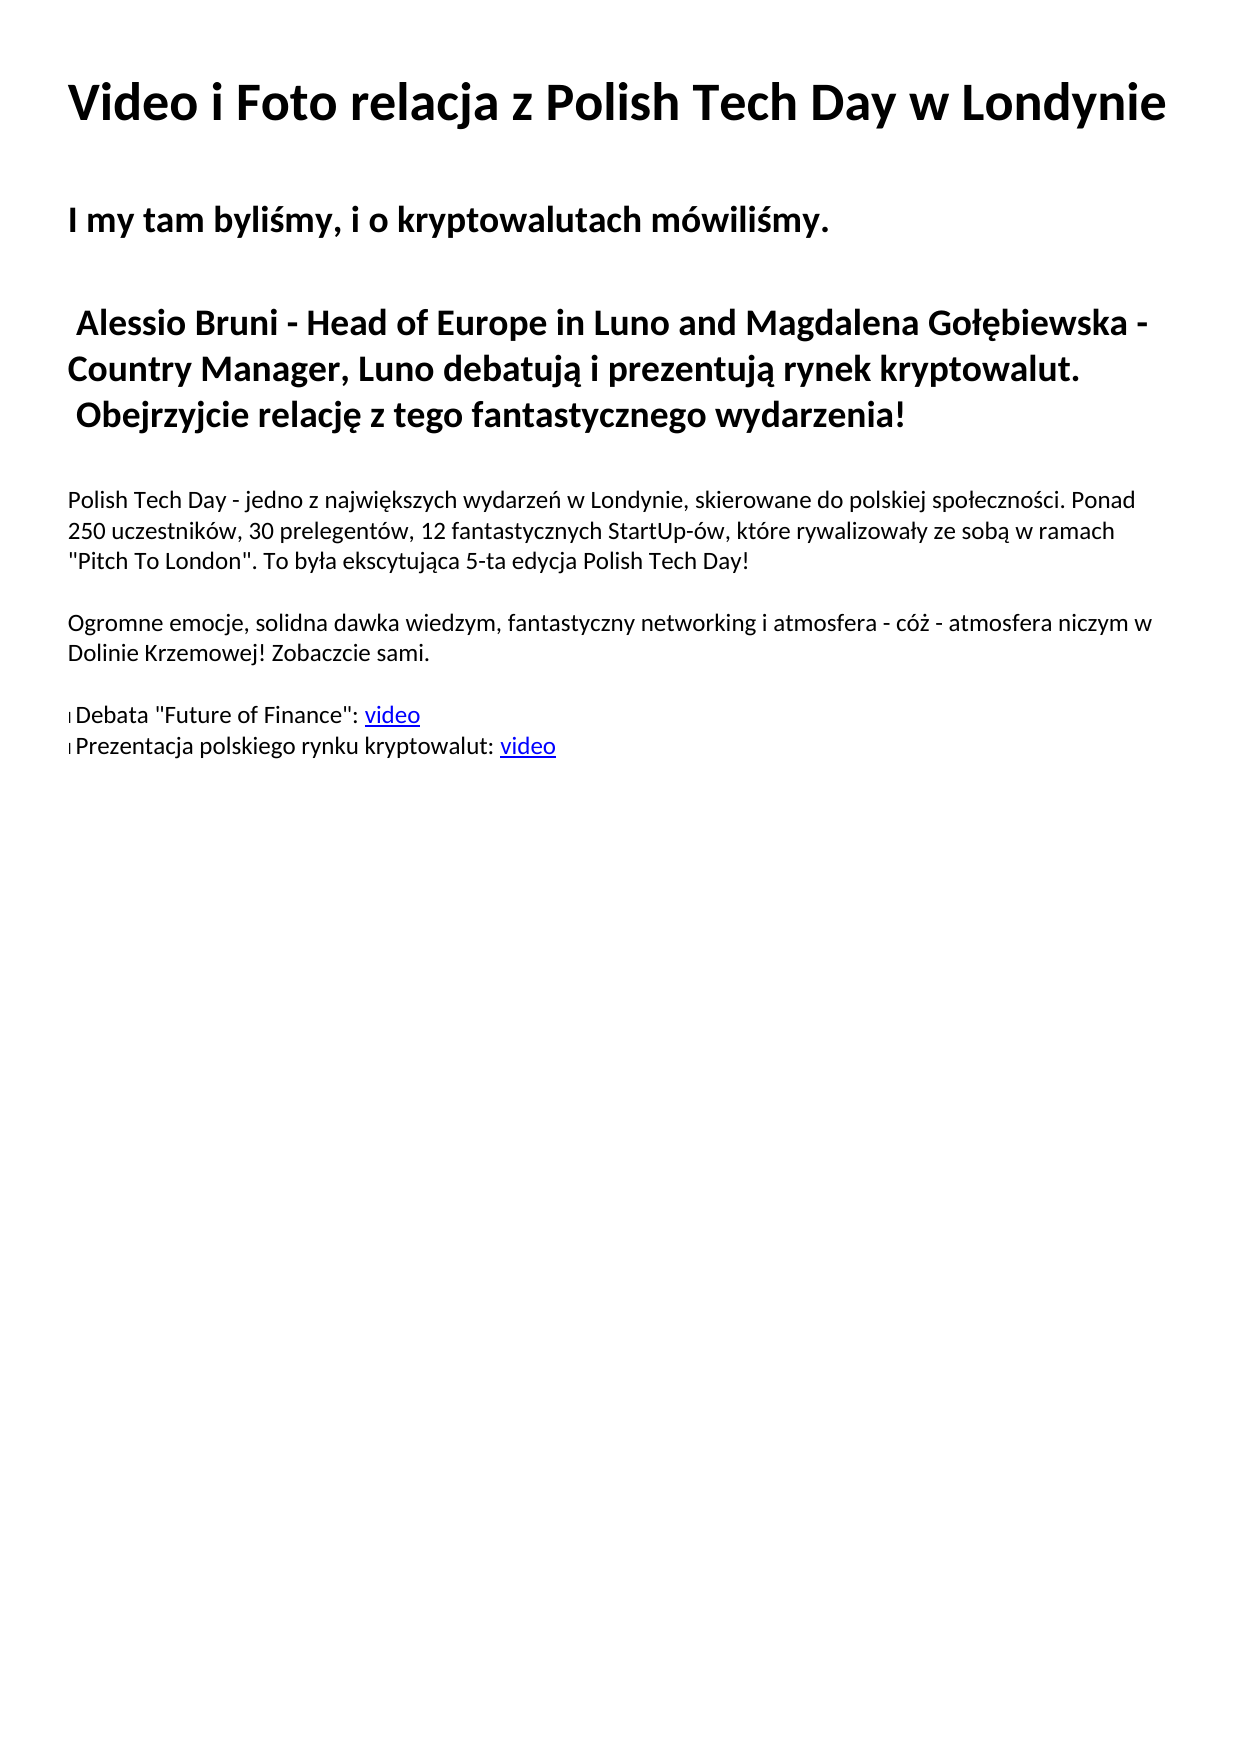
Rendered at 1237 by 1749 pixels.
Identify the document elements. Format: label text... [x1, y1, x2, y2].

text Obejrzyjcie relację z tego fantastycznego wydarzenia! [68, 391, 1169, 436]
text l Prezentacja polskiego rynku kryptowalut: video [68, 730, 1169, 760]
text Alessio Bruni - Head of Europe in Luno and Magdalena Gołębiewska - Country Manager, Luno debatują i prezentują rynek kryptowalut. [68, 299, 1169, 391]
text Polish Tech Day - jedno z największych wydarzeń w Londynie, skierowane do polskiej społeczności. Ponad 250 uczestników, 30 prelegentów, 12 fantastycznych StartUp-ów, które rywalizowały ze sobą w ramach "Pitch To London". To była ekscytująca 5-ta edycja Polish Tech Day! [68, 484, 1169, 576]
text Ogromne emocje, solidna dawka wiedzym, fantastyczny networking i atmosfera - cóż - atmosfera niczym w Dolinie Krzemowej! Zobaczcie sami. [68, 607, 1169, 668]
text l Debata "Future of Finance": video [68, 699, 1169, 730]
text I my tam byliśmy, i o kryptowalutach mówiliśmy. [68, 196, 1169, 242]
text Video i Foto relacja z Polish Tech Day w Londynie [68, 68, 1169, 134]
